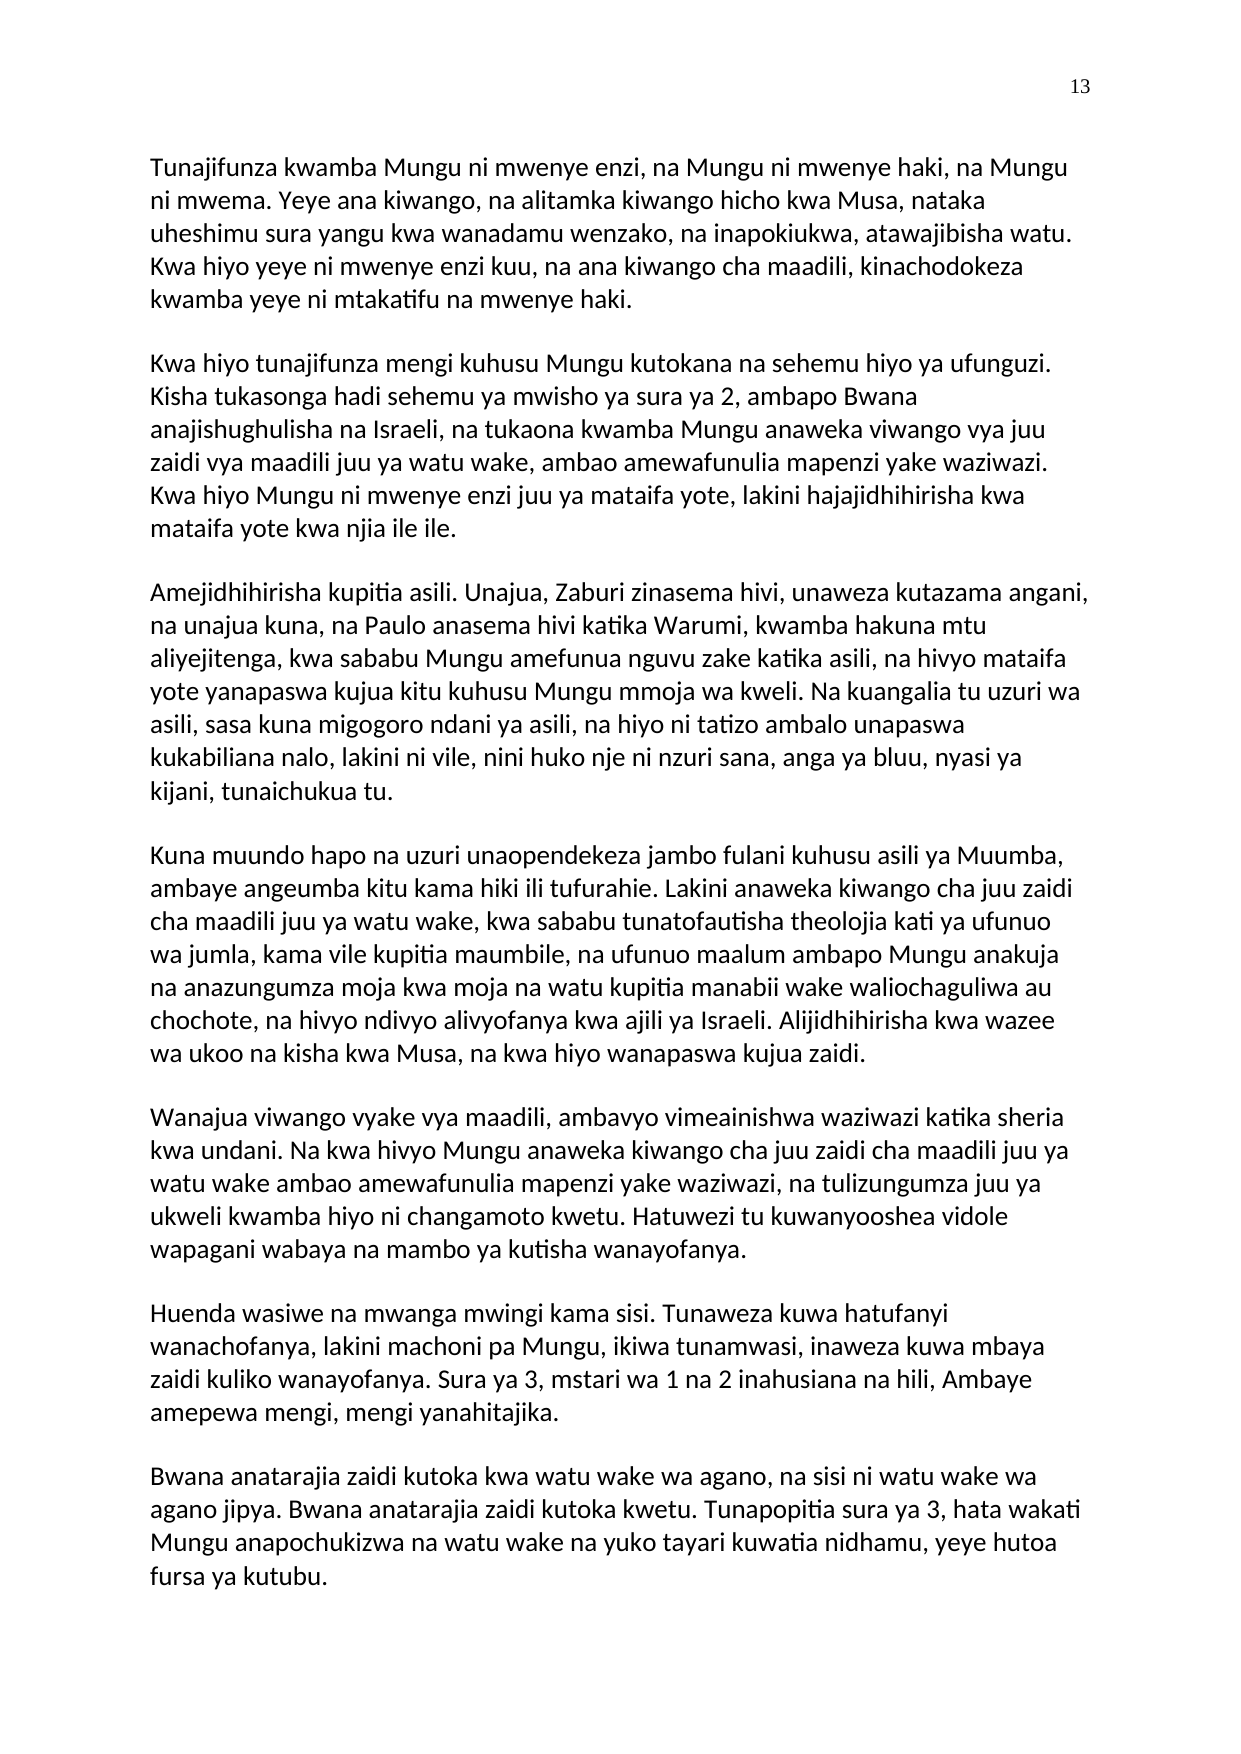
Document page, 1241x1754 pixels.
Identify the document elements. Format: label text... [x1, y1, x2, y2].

text Tunajifunza kwamba Mungu ni mwenye enzi, na Mungu ni mwenye haki, na Mungu ni mwema. Yeye ana kiwango, na alitamka kiwango hicho kwa Musa, nataka uheshimu sura yangu kwa wanadamu wenzako, na inapokiukwa, atawajibisha watu. Kwa hiyo yeye ni mwenye enzi kuu, na ana kiwango cha maadili, kinachodokeza kwamba yeye ni mtakatifu na mwenye haki. [150, 150, 1090, 315]
text Kuna muundo hapo na uzuri unaopendekeza jambo fulani kuhusu asili ya Muumba, ambaye angeumba kitu kama hiki ili tufurahie. Lakini anaweka kiwango cha juu zaidi cha maadili juu ya watu wake, kwa sababu tunatofautisha theolojia kati ya ufunuo wa jumla, kama vile kupitia maumbile, na ufunuo maalum ambapo Mungu anakuja na anazungumza moja kwa moja na watu kupitia manabii wake waliochaguliwa au chochote, na hivyo ndivyo alivyofanya kwa ajili ya Israeli. Alijidhihirisha kwa wazee wa ukoo na kisha kwa Musa, na kwa hiyo wanapaswa kujua zaidi. [150, 838, 1090, 1069]
text Huenda wasiwe na mwanga mwingi kama sisi. Tunaweza kuwa hatufanyi wanachofanya, lakini machoni pa Mungu, ikiwa tunamwasi, inaweza kuwa mbaya zaidi kuliko wanayofanya. Sura ya 3, mstari wa 1 na 2 inahusiana na hili, Ambaye amepewa mengi, mengi yanahitajika. [150, 1296, 1090, 1428]
text Wanajua viwango vyake vya maadili, ambavyo vimeainishwa waziwazi katika sheria kwa undani. Na kwa hivyo Mungu anaweka kiwango cha juu zaidi cha maadili juu ya watu wake ambao amewafunulia mapenzi yake waziwazi, na tulizungumza juu ya ukweli kwamba hiyo ni changamoto kwetu. Hatuwezi tu kuwanyooshea vidole wapagani wabaya na mambo ya kutisha wanayofanya. [150, 1100, 1090, 1265]
text Amejidhihirisha kupitia asili. Unajua, Zaburi zinasema hivi, unaweza kutazama angani, na unajua kuna, na Paulo anasema hivi katika Warumi, kwamba hakuna mtu aliyejitenga, kwa sababu Mungu amefunua nguvu zake katika asili, na hivyo mataifa yote yanapaswa kujua kitu kuhusu Mungu mmoja wa kweli. Na kuangalia tu uzuri wa asili, sasa kuna migogoro ndani ya asili, na hiyo ni tatizo ambalo unapaswa kukabiliana nalo, lakini ni vile, nini huko nje ni nzuri sana, anga ya bluu, nyasi ya kijani, tunaichukua tu. [150, 576, 1090, 807]
text Bwana anatarajia zaidi kutoka kwa watu wake wa agano, na sisi ni watu wake wa agano jipya. Bwana anatarajia zaidi kutoka kwetu. Tunapopitia sura ya 3, hata wakati Mungu anapochukizwa na watu wake na yuko tayari kuwatia nidhamu, yeye hutoa fursa ya kutubu. [150, 1459, 1090, 1592]
text Kwa hiyo tunajifunza mengi kuhusu Mungu kutokana na sehemu hiyo ya ufunguzi. Kisha tukasonga hadi sehemu ya mwisho ya sura ya 2, ambapo Bwana anajishughulisha na Israeli, na tukaona kwamba Mungu anaweka viwango vya juu zaidi vya maadili juu ya watu wake, ambao amewafunulia mapenzi yake waziwazi. Kwa hiyo Mungu ni mwenye enzi juu ya mataifa yote, lakini hajajidhihirisha kwa mataifa yote kwa njia ile ile. [150, 346, 1090, 544]
